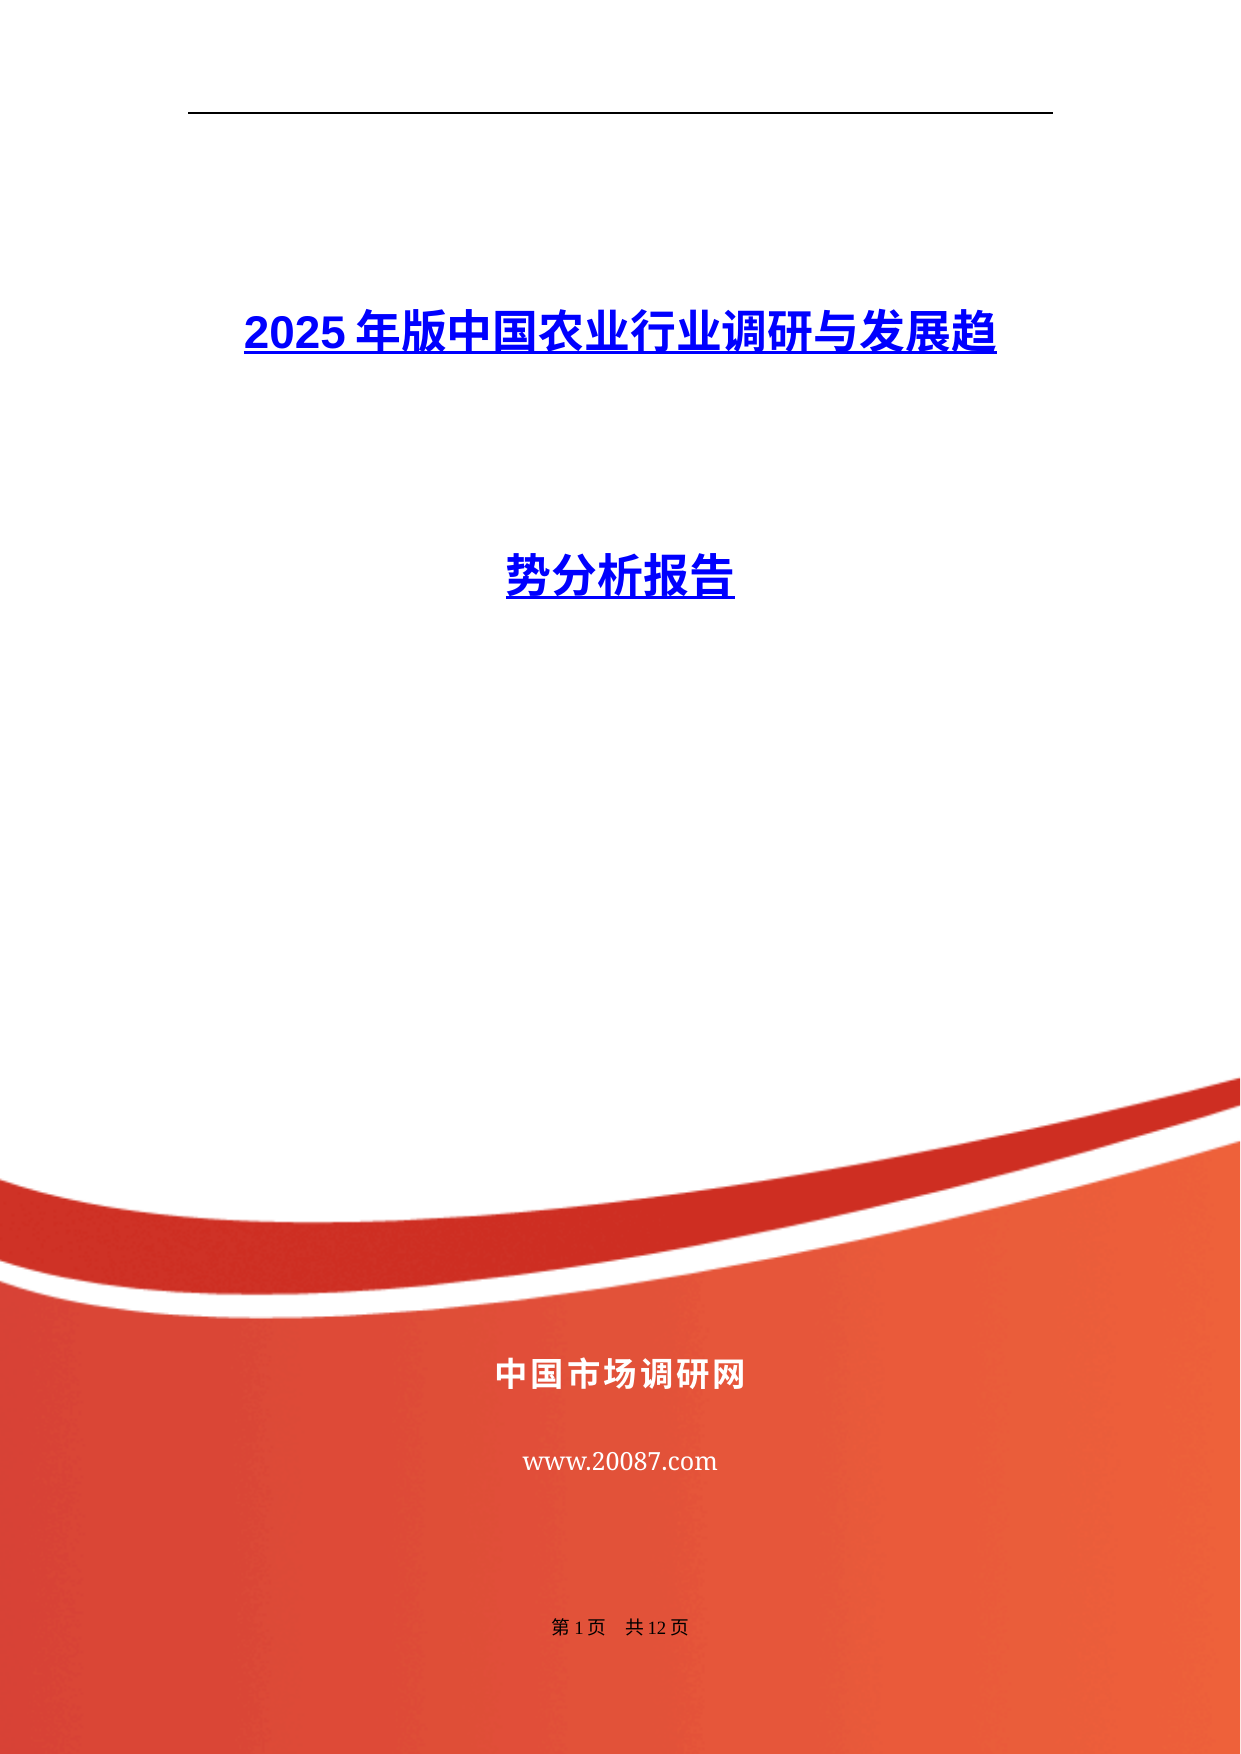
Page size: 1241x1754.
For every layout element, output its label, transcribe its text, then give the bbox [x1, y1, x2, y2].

picture [0, 1006, 1241, 1754]
subtitle 中国市场调研网 [187, 1339, 1053, 1404]
table_header 2025年版中国农业行业调研与发展趋势分析报告 [188, 207, 1053, 773]
text www.20087.com [187, 1428, 1053, 1493]
